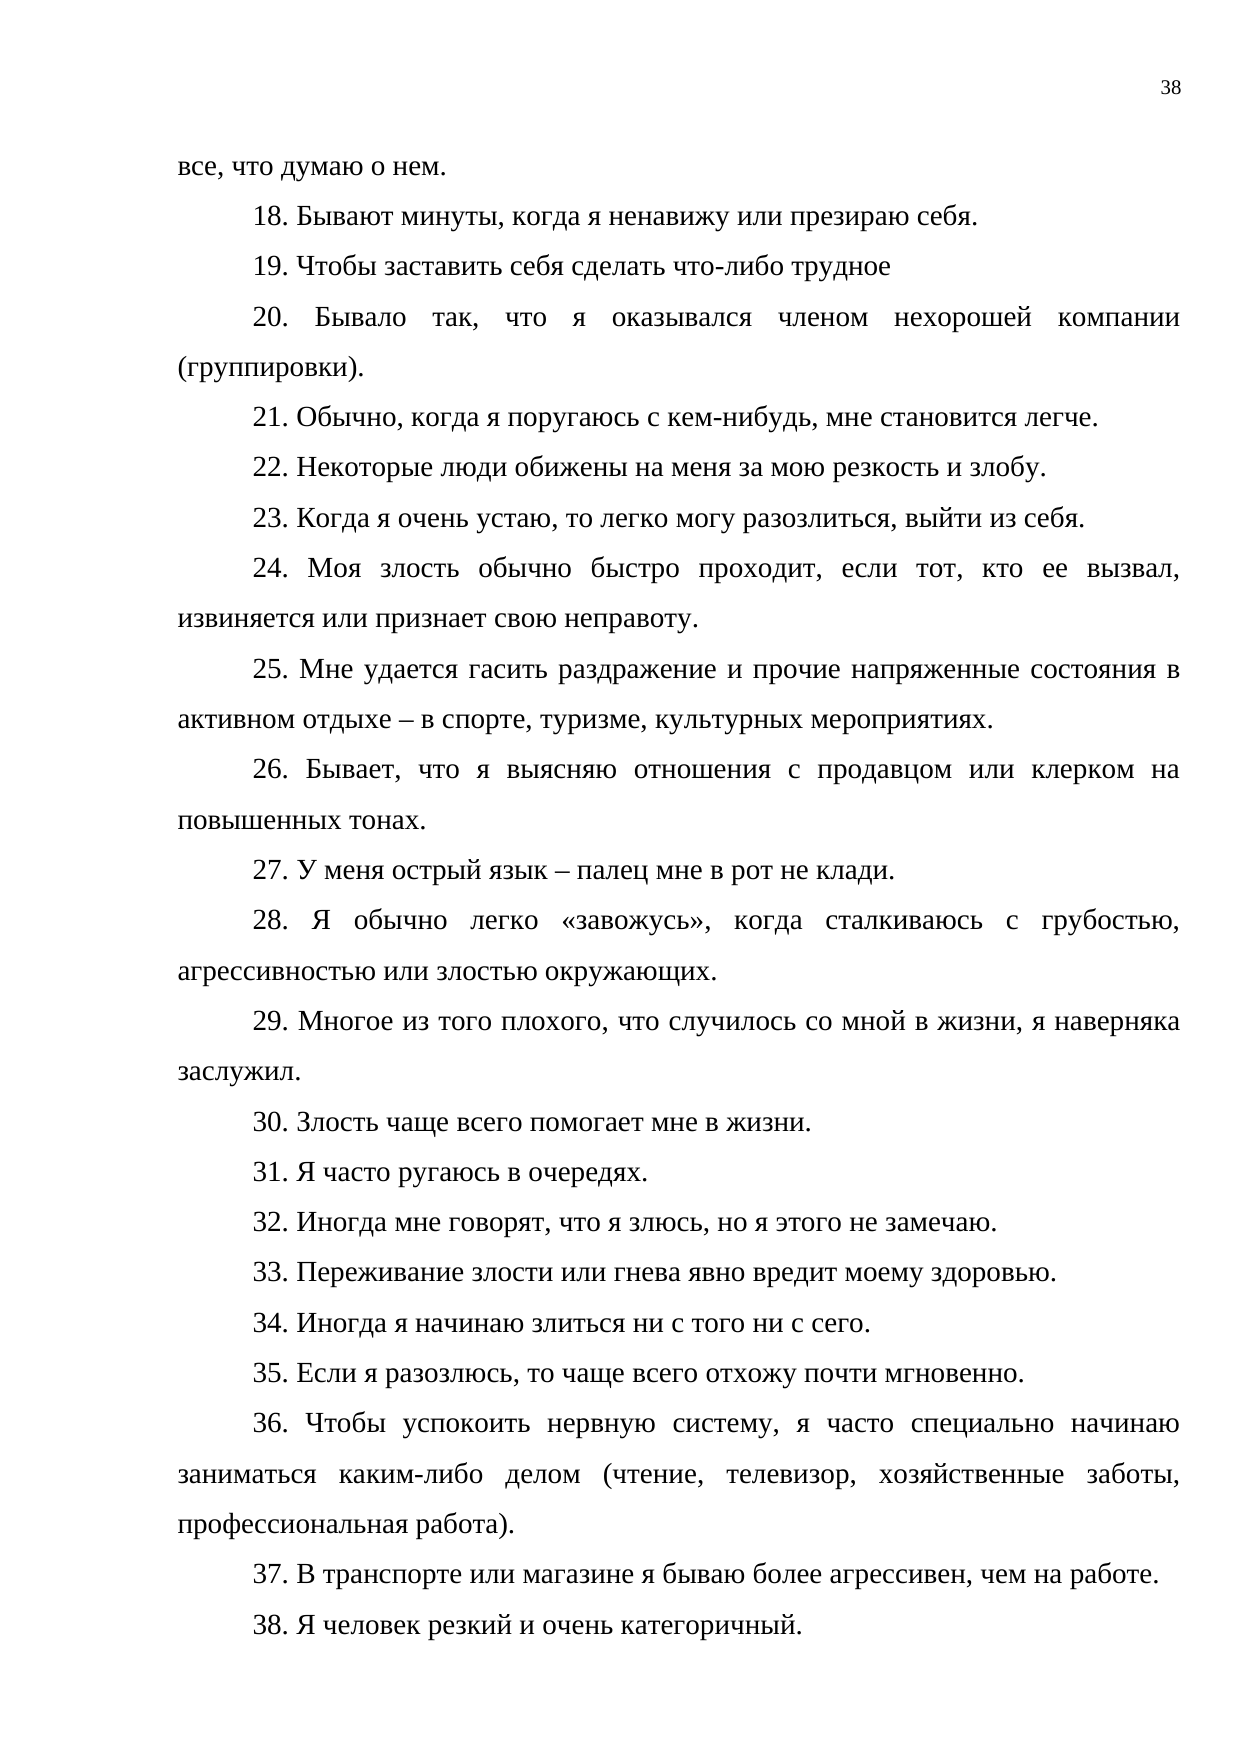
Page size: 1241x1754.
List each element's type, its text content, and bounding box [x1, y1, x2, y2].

text 27. У меня острый язык – палец мне в рот не клади. [177, 852, 1181, 886]
text 22. Некоторые люди обижены на меня за мою резкость и злобу. [177, 449, 1181, 483]
text 23. Когда я очень устаю, то легко могу разозлиться, выйти из себя. [177, 500, 1181, 533]
text 32. Иногда мне говорят, что я злюсь, но я этого не замечаю. [177, 1204, 1181, 1238]
text 29. Многое из того плохого, что случилось со мной в жизни, я наверняка заслужил. [177, 1003, 1181, 1087]
text 33. Переживание злости или гнева явно вредит моему здоровью. [177, 1254, 1181, 1288]
text 19. Чтобы заставить себя сделать что-либо трудное [177, 248, 1181, 282]
text 38. Я человек резкий и очень категоричный. [177, 1607, 1181, 1640]
text 18. Бывают минуты, когда я ненавижу или презираю себя. [177, 198, 1181, 232]
text 24. Моя злость обычно быстро проходит, если тот, кто ее вызвал, извиняется или признает свою неправоту. [177, 550, 1181, 634]
text 25. Мне удается гасить раздражение и прочие напряженные состояния в активном отдыхе – в спорте, туризме, культурных мероприятиях. [177, 651, 1181, 735]
text 36. Чтобы успокоить нервную систему, я часто специально начинаю заниматься каким-либо делом (чтение, телевизор, хозяйственные заботы, профессиональная работа). [177, 1406, 1181, 1540]
text 34. Иногда я начинаю злиться ни с того ни с сего. [177, 1305, 1181, 1338]
text 20. Бывало так, что я оказывался членом нехорошей компании (группировки). [177, 299, 1181, 382]
text 30. Злость чаще всего помогает мне в жизни. [177, 1104, 1181, 1137]
text 26. Бывает, что я выясняю отношения с продавцом или клерком на повышенных тонах. [177, 751, 1181, 835]
text 21. Обычно, когда я поругаюсь с кем-нибудь, мне становится легче. [177, 399, 1181, 433]
text 35. Если я разозлюсь, то чаще всего отхожу почти мгновенно. [177, 1355, 1181, 1389]
text 31. Я часто ругаюсь в очередях. [177, 1154, 1181, 1187]
text 37. В транспорте или магазине я бываю более агрессивен, чем на работе. [177, 1556, 1181, 1590]
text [177, 148, 1181, 181]
text 28. Я обычно легко «завожусь», когда сталкиваюсь с грубостью, агрессивностью или злостью окружающих. [177, 902, 1181, 986]
